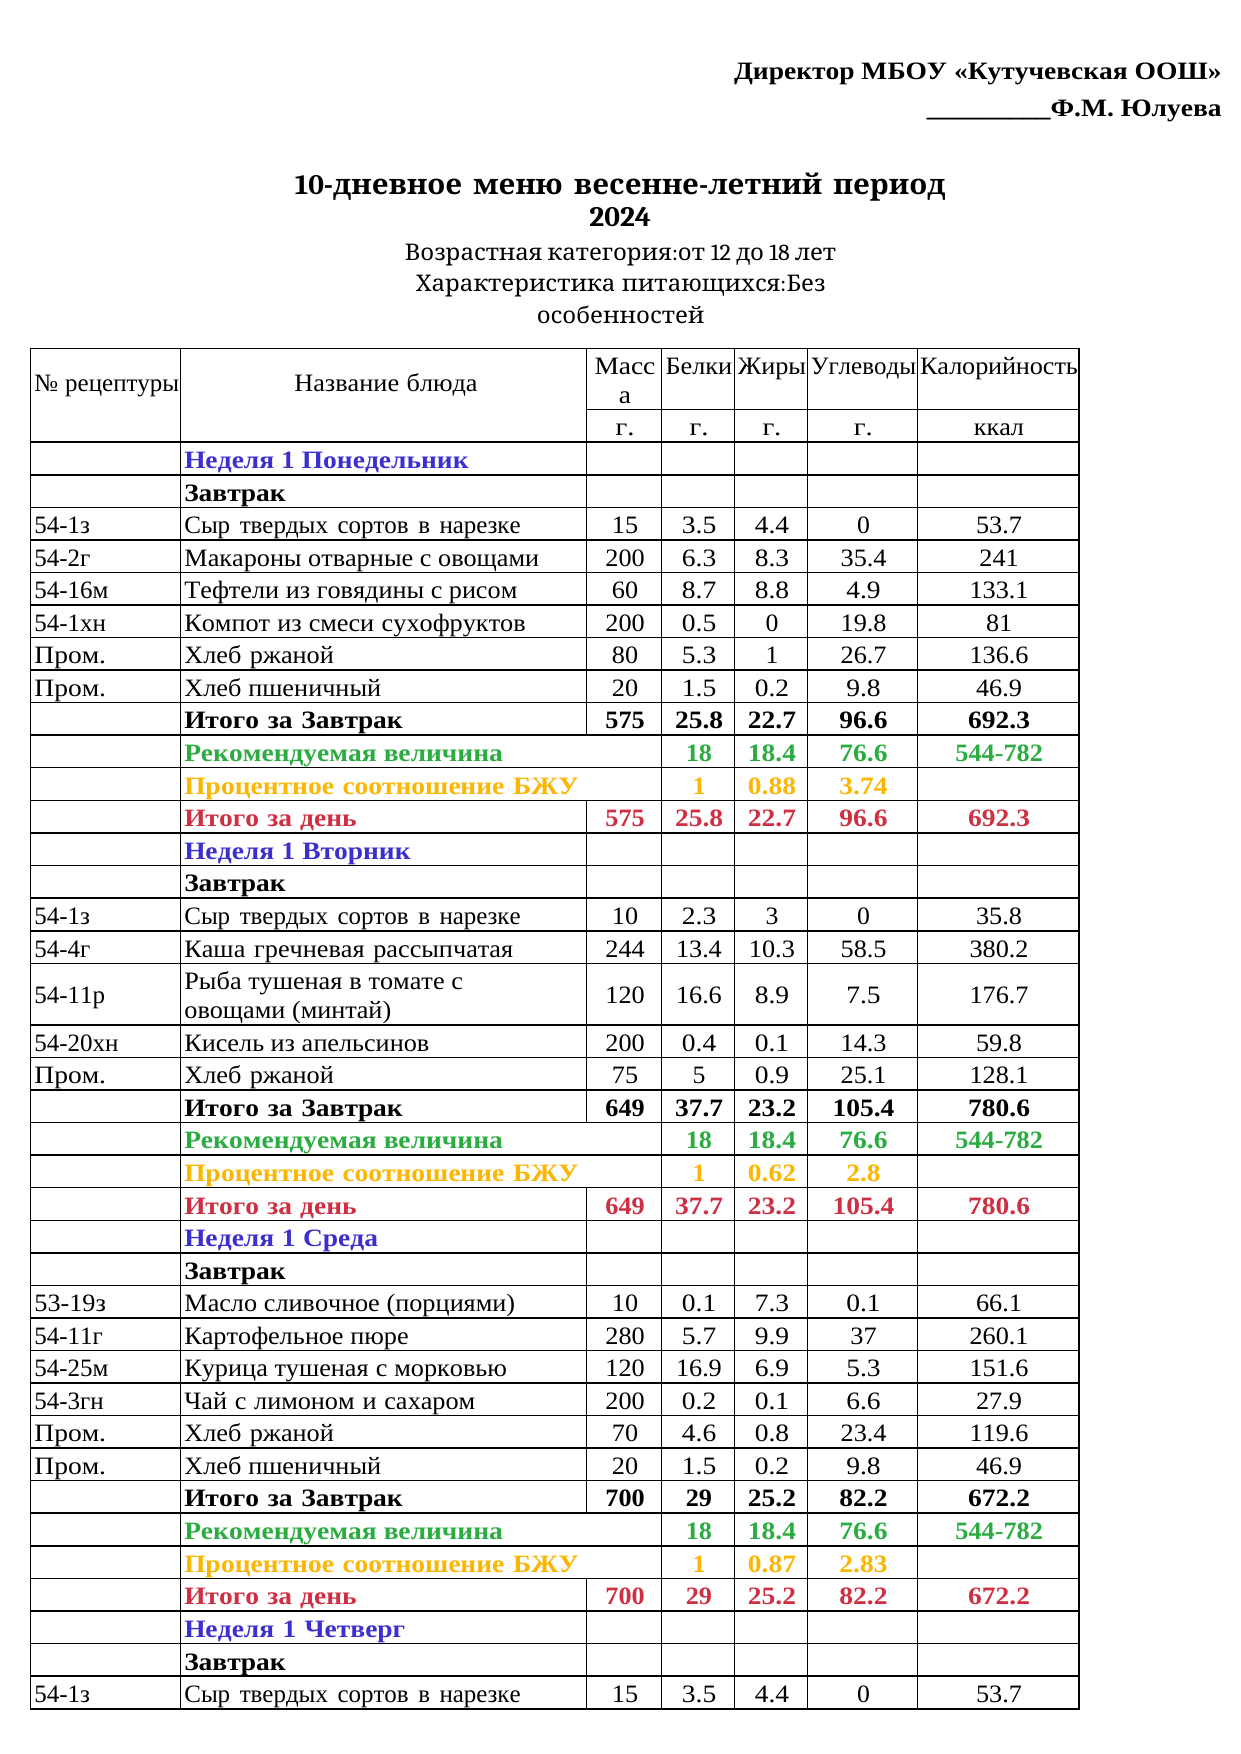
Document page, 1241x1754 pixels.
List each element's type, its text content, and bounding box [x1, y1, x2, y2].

table_cell [662, 443, 734, 474]
table_cell Хлеб пшеничный [181, 671, 586, 702]
table_cell [735, 476, 807, 506]
table_cell 200 [587, 606, 661, 637]
table_cell 54-1з [31, 1677, 180, 1708]
table_cell [735, 1221, 807, 1252]
table_cell [918, 443, 1078, 474]
table_cell [587, 476, 661, 506]
table_cell 26.7 [808, 638, 917, 669]
table_cell [31, 443, 180, 474]
table_cell 575 [587, 801, 661, 832]
table_cell 136.6 [918, 638, 1078, 669]
table_cell [587, 1221, 661, 1252]
table_cell г. [808, 410, 917, 441]
table_cell 22.7 [735, 703, 807, 734]
table_cell 105.4 [808, 1188, 917, 1219]
table_cell 37 [808, 1319, 917, 1350]
table_cell [587, 443, 661, 474]
table_cell 120 [587, 1351, 661, 1382]
table_cell [918, 1254, 1078, 1285]
table_cell [31, 1091, 180, 1122]
table_cell 700 [587, 1481, 661, 1512]
table_cell [31, 1123, 180, 1154]
table_cell 0.2 [735, 671, 807, 702]
table_cell 649 [587, 1188, 661, 1219]
table_cell Пром. [31, 638, 180, 669]
text Директор МБОУ «Кутучевская ООШ» [19, 56, 1221, 85]
title 10-дневное меню весенне-летний период 2024 [274, 169, 967, 233]
table_header Углеводы [808, 349, 917, 409]
table_header Название блюда [181, 349, 586, 441]
table_cell 22.7 [735, 801, 807, 832]
table_cell [31, 801, 180, 832]
table_cell 96.6 [808, 703, 917, 734]
table_cell 1 [735, 638, 807, 669]
table_cell г. [735, 410, 807, 441]
table_cell 54-11г [31, 1319, 180, 1350]
table_cell 2.83 [808, 1547, 917, 1577]
table_cell Сыр твердых сортов в нарезке [181, 1677, 586, 1708]
table_cell [808, 1612, 917, 1643]
table_cell 692.3 [918, 801, 1078, 832]
table_cell 14.3 [808, 1026, 917, 1057]
table_cell Рыба тушеная в томате с овощами (минтай) [181, 964, 586, 1024]
table_cell 25.1 [808, 1058, 917, 1089]
table_cell 76.6 [808, 736, 917, 767]
table_cell 0.62 [735, 1156, 807, 1187]
table_cell 10 [587, 899, 661, 930]
table_cell 58.5 [808, 932, 917, 962]
table_cell 0.2 [662, 1384, 734, 1415]
table_cell 672.2 [918, 1481, 1078, 1512]
table_cell 8.8 [735, 573, 807, 604]
table_cell [808, 834, 917, 865]
table_cell 700 [587, 1579, 661, 1610]
table_cell [587, 834, 661, 865]
table_cell 200 [587, 541, 661, 572]
table_cell 2.8 [808, 1156, 917, 1187]
table_cell Пром. [31, 1449, 180, 1480]
table_cell [808, 1221, 917, 1252]
table_cell ккал [918, 410, 1078, 441]
table_cell [31, 1156, 180, 1187]
table_cell 37.7 [662, 1091, 734, 1122]
table_cell 59.8 [918, 1026, 1078, 1057]
table_cell 46.9 [918, 1449, 1078, 1480]
table_cell 1.5 [662, 1449, 734, 1480]
table_cell [31, 1612, 180, 1643]
table_cell Макароны отварные с овощами [181, 541, 586, 572]
table_cell Неделя 1 Вторник [181, 834, 586, 865]
table_cell [808, 866, 917, 897]
table_cell Пром. [31, 1416, 180, 1447]
table_cell [31, 834, 180, 865]
table_cell г. [662, 410, 734, 441]
table_cell 105.4 [808, 1091, 917, 1122]
table_cell Завтрак [181, 1254, 586, 1285]
table_cell 0.1 [808, 1286, 917, 1317]
table_cell 15 [587, 1677, 661, 1708]
table_cell Неделя 1 Среда [181, 1221, 586, 1252]
table_cell 81 [918, 606, 1078, 637]
table_cell [918, 834, 1078, 865]
table_cell 13.4 [662, 932, 734, 962]
table_cell г. [587, 410, 661, 441]
table_cell [31, 866, 180, 897]
table_cell Процентное соотношение БЖУ [181, 1156, 661, 1187]
table_cell Итого за Завтрак [181, 1091, 586, 1122]
table_cell [735, 866, 807, 897]
table_cell [808, 476, 917, 506]
table_cell 575 [587, 703, 661, 734]
table_cell 29 [662, 1579, 734, 1610]
table_cell 780.6 [918, 1188, 1078, 1219]
table_cell 76.6 [808, 1514, 917, 1545]
table_cell 1.5 [662, 671, 734, 702]
table_cell [31, 1481, 180, 1512]
table_cell 0.9 [735, 1058, 807, 1089]
table_header № рецептуры [31, 349, 180, 441]
table_cell 544-782 [918, 736, 1078, 767]
table_cell [918, 768, 1078, 799]
table_cell Тефтели из говядины с рисом [181, 573, 586, 604]
table_cell 8.7 [662, 573, 734, 604]
table_cell 53-19з [31, 1286, 180, 1317]
table_cell 60 [587, 573, 661, 604]
table_cell 3.74 [808, 768, 917, 799]
table_cell 35.4 [808, 541, 917, 572]
table_cell [31, 1579, 180, 1610]
table_cell Сыр твердых сортов в нарезке [181, 899, 586, 930]
table_cell 7.3 [735, 1286, 807, 1317]
table_cell 0.5 [662, 606, 734, 637]
table_cell [662, 1612, 734, 1643]
table_cell 35.8 [918, 899, 1078, 930]
table_cell 76.6 [808, 1123, 917, 1154]
table_cell 6.9 [735, 1351, 807, 1382]
table_cell 53.7 [918, 1677, 1078, 1708]
table_cell 46.9 [918, 671, 1078, 702]
table_cell Рекомендуемая величина [181, 1123, 661, 1154]
table_cell Курица тушеная с морковью [181, 1351, 586, 1382]
table_cell 15 [587, 508, 661, 539]
text _________Ф.М. Юлуева [19, 93, 1221, 121]
table_cell Итого за день [181, 1188, 586, 1219]
table_cell [918, 1644, 1078, 1675]
table_cell 3.5 [662, 508, 734, 539]
table_cell Масло сливочное (порциями) [181, 1286, 586, 1317]
table_cell [735, 443, 807, 474]
table_cell Пром. [31, 1058, 180, 1089]
table_cell [587, 1612, 661, 1643]
table_cell 9.8 [808, 671, 917, 702]
table_cell [662, 1254, 734, 1285]
table_cell 54-16м [31, 573, 180, 604]
table_cell 82.2 [808, 1579, 917, 1610]
table_cell Хлеб ржаной [181, 638, 586, 669]
table_cell 672.2 [918, 1579, 1078, 1610]
table_cell [587, 866, 661, 897]
table_cell [808, 1254, 917, 1285]
table_cell [31, 768, 180, 799]
table_cell 25.2 [735, 1579, 807, 1610]
table_cell Итого за Завтрак [181, 703, 586, 734]
table_cell [918, 476, 1078, 506]
table_cell 5.3 [662, 638, 734, 669]
table_cell 96.6 [808, 801, 917, 832]
table_cell 119.6 [918, 1416, 1078, 1447]
table_cell 5 [662, 1058, 734, 1089]
table_cell [31, 736, 180, 767]
table_cell 54-1хн [31, 606, 180, 637]
table_cell [662, 866, 734, 897]
table_cell 25.8 [662, 801, 734, 832]
table_cell Итого за день [181, 1579, 586, 1610]
table_cell 27.9 [918, 1384, 1078, 1415]
table_cell [735, 1644, 807, 1675]
table_cell Рекомендуемая величина [181, 736, 661, 767]
table_cell 20 [587, 1449, 661, 1480]
table_cell 1 [662, 1547, 734, 1577]
table_cell 10.3 [735, 932, 807, 962]
table_cell 82.2 [808, 1481, 917, 1512]
table_cell 16.9 [662, 1351, 734, 1382]
table_cell 9.9 [735, 1319, 807, 1350]
table_cell Картофельное пюре [181, 1319, 586, 1350]
table_cell 120 [587, 964, 661, 1024]
table_cell 0 [735, 606, 807, 637]
table_cell [918, 866, 1078, 897]
table_cell [662, 476, 734, 506]
table_cell 6.6 [808, 1384, 917, 1415]
table_cell 0.2 [735, 1449, 807, 1480]
table_cell 5.3 [808, 1351, 917, 1382]
table_cell 18 [662, 1514, 734, 1545]
table_cell 200 [587, 1384, 661, 1415]
table_cell 18.4 [735, 1514, 807, 1545]
table_cell 18 [662, 1123, 734, 1154]
table_cell Завтрак [181, 476, 586, 506]
table_cell 176.7 [918, 964, 1078, 1024]
table_header Жиры [735, 349, 807, 409]
table_cell 9.8 [808, 1449, 917, 1480]
table_cell 544-782 [918, 1514, 1078, 1545]
table_cell 0.1 [662, 1286, 734, 1317]
table_cell 23.4 [808, 1416, 917, 1447]
table_cell 0.1 [735, 1026, 807, 1057]
table_cell [918, 1547, 1078, 1577]
table_cell 8.9 [735, 964, 807, 1024]
table_cell [808, 1644, 917, 1675]
table_cell 133.1 [918, 573, 1078, 604]
table_cell [31, 476, 180, 506]
table_cell 18 [662, 736, 734, 767]
table_cell Итого за день [181, 801, 586, 832]
table_cell 5.7 [662, 1319, 734, 1350]
table_cell 4.4 [735, 508, 807, 539]
table_cell 54-20хн [31, 1026, 180, 1057]
table_cell 70 [587, 1416, 661, 1447]
table_cell Итого за Завтрак [181, 1481, 586, 1512]
table_cell Процентное соотношение БЖУ [181, 768, 661, 799]
table_cell [587, 1644, 661, 1675]
table_cell Каша гречневая рассыпчатая [181, 932, 586, 962]
table_cell [808, 443, 917, 474]
table_cell [31, 1644, 180, 1675]
table_cell 2.3 [662, 899, 734, 930]
table_cell 6.3 [662, 541, 734, 572]
table_cell [31, 1254, 180, 1285]
table_cell 4.6 [662, 1416, 734, 1447]
table_header Масса [587, 349, 661, 409]
table_cell 54-1з [31, 508, 180, 539]
table_cell 151.6 [918, 1351, 1078, 1382]
table_cell [31, 1547, 180, 1577]
table_cell 0.87 [735, 1547, 807, 1577]
table_cell Хлеб ржаной [181, 1416, 586, 1447]
table_cell 20 [587, 671, 661, 702]
table_cell 0.88 [735, 768, 807, 799]
table_cell Кисель из апельсинов [181, 1026, 586, 1057]
table_cell 692.3 [918, 703, 1078, 734]
table_cell 0.4 [662, 1026, 734, 1057]
table_cell 200 [587, 1026, 661, 1057]
table_cell 4.4 [735, 1677, 807, 1708]
table_cell 780.6 [918, 1091, 1078, 1122]
table_cell 260.1 [918, 1319, 1078, 1350]
table_cell 0.1 [735, 1384, 807, 1415]
table_cell 53.7 [918, 508, 1078, 539]
table_cell 544-782 [918, 1123, 1078, 1154]
table_cell 0 [808, 1677, 917, 1708]
table_cell 244 [587, 932, 661, 962]
table_cell 23.2 [735, 1091, 807, 1122]
table_cell Чай с лимоном и сахаром [181, 1384, 586, 1415]
table_cell [662, 834, 734, 865]
table_cell [662, 1644, 734, 1675]
table_cell 25.8 [662, 703, 734, 734]
table_cell 8.3 [735, 541, 807, 572]
table_cell 128.1 [918, 1058, 1078, 1089]
table_cell 1 [662, 768, 734, 799]
table_cell 3.5 [662, 1677, 734, 1708]
table_cell [918, 1156, 1078, 1187]
table_cell 0 [808, 508, 917, 539]
table_cell 19.8 [808, 606, 917, 637]
table_cell 0 [808, 899, 917, 930]
table_cell 66.1 [918, 1286, 1078, 1317]
table_cell Пром. [31, 671, 180, 702]
table_cell 25.2 [735, 1481, 807, 1512]
table_cell Процентное соотношение БЖУ [181, 1547, 661, 1577]
table_cell 54-11р [31, 964, 180, 1024]
table_cell 280 [587, 1319, 661, 1350]
table_cell Неделя 1 Понедельник [181, 443, 586, 474]
table_cell [735, 1612, 807, 1643]
table_cell Компот из смеси сухофруктов [181, 606, 586, 637]
table_cell [31, 1188, 180, 1219]
table_cell 54-2г [31, 541, 180, 572]
table_cell Рекомендуемая величина [181, 1514, 661, 1545]
table_cell 23.2 [735, 1188, 807, 1219]
table_cell 54-25м [31, 1351, 180, 1382]
table_cell [918, 1612, 1078, 1643]
table_cell 4.9 [808, 573, 917, 604]
table_cell [918, 1221, 1078, 1252]
table_cell Завтрак [181, 1644, 586, 1675]
table_cell 75 [587, 1058, 661, 1089]
table_cell 380.2 [918, 932, 1078, 962]
table_cell 1 [662, 1156, 734, 1187]
table_cell 80 [587, 638, 661, 669]
table_cell 54-1з [31, 899, 180, 930]
table_cell 7.5 [808, 964, 917, 1024]
table_header Калорийность [918, 349, 1078, 409]
table_cell [735, 1254, 807, 1285]
table_cell 10 [587, 1286, 661, 1317]
table_cell 37.7 [662, 1188, 734, 1219]
table_cell Сыр твердых сортов в нарезке [181, 508, 586, 539]
table_cell Хлеб ржаной [181, 1058, 586, 1089]
table_cell 29 [662, 1481, 734, 1512]
table_cell Завтрак [181, 866, 586, 897]
table_cell 649 [587, 1091, 661, 1122]
table_cell [587, 1254, 661, 1285]
table_cell Хлеб пшеничный [181, 1449, 586, 1480]
table_cell [735, 834, 807, 865]
text Возрастная категория:от 12 до 18 лет Характеристика питающихся:Без особенностей [351, 239, 889, 329]
table_cell 54-3гн [31, 1384, 180, 1415]
table_cell 241 [918, 541, 1078, 572]
table_cell 54-4г [31, 932, 180, 962]
table_cell Неделя 1 Четверг [181, 1612, 586, 1643]
table_cell [31, 703, 180, 734]
table_cell 18.4 [735, 1123, 807, 1154]
table_header Белки [662, 349, 734, 409]
table_cell 3 [735, 899, 807, 930]
table_cell 18.4 [735, 736, 807, 767]
table_cell [662, 1221, 734, 1252]
table_cell [31, 1221, 180, 1252]
table_cell 16.6 [662, 964, 734, 1024]
table_cell 0.8 [735, 1416, 807, 1447]
table_cell [31, 1514, 180, 1545]
